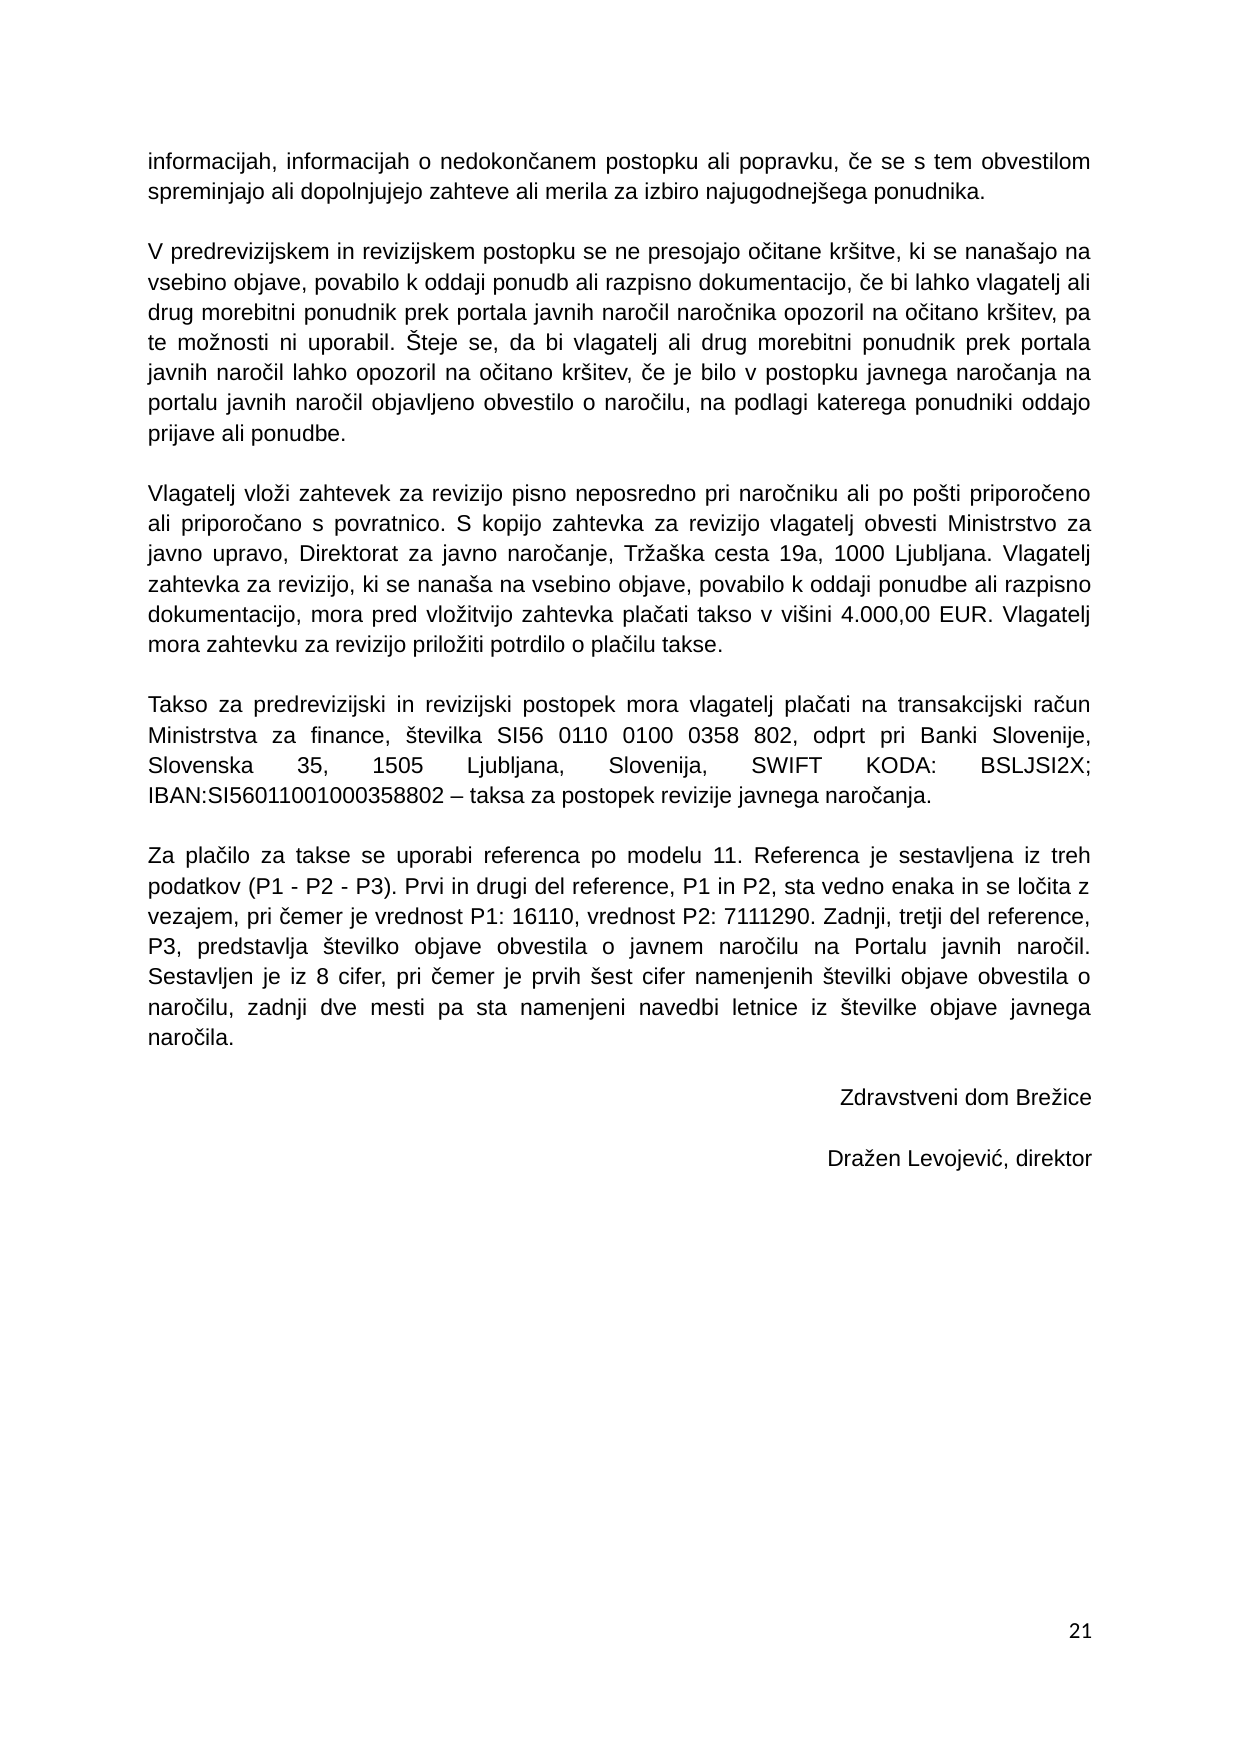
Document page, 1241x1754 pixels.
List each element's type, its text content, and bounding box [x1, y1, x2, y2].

text Dražen Levojević, direktor [148, 1144, 1092, 1171]
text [148, 148, 1092, 204]
text Zdravstveni dom Brežice [148, 1084, 1092, 1111]
text Vlagatelj vloži zahtevek za revizijo pisno neposredno pri naročniku ali po pošti priporočeno ali priporočano s povratnico. S kopijo zahtevka za revizijo vlagatelj obvesti Ministrstvo za javno upravo, Direktorat za javno naročanje, Tržaška cesta 19a, 1000 Ljubljana. Vlagatelj zahtevka za revizijo, ki se nanaša na vsebino objave, povabilo k oddaji ponudbe ali razpisno dokumentacijo, mora pred vložitvijo zahtevka plačati takso v višini 4.000,00 EUR. Vlagatelj mora zahtevku za revizijo priložiti potrdilo o plačilu takse. [148, 480, 1092, 657]
text Za plačilo za takse se uporabi referenca po modelu 11. Referenca je sestavljena iz treh podatkov (P1 - P2 - P3). Prvi in drugi del reference, P1 in P2, sta vedno enaka in se ločita z vezajem, pri čemer je vrednost P1: 16110, vrednost P2: 7111290. Zadnji, tretji del reference, P3, predstavlja številko objave obvestila o javnem naročilu na Portalu javnih naročil. Sestavljen je iz 8 cifer, pri čemer je prvih šest cifer namenjenih številki objave obvestila o naročilu, zadnji dve mesti pa sta namenjeni navedbi letnice iz številke objave javnega naročila. [148, 842, 1092, 1050]
text Takso za predrevizijski in revizijski postopek mora vlagatelj plačati na transakcijski račun Ministrstva za finance, številka SI56 0110 0100 0358 802, odprt pri Banki Slovenije, Slovenska 35, 1505 Ljubljana, Slovenija, SWIFT KODA: BSLJSI2X; IBAN:SI56011001000358802 – taksa za postopek revizije javnega naročanja. [148, 691, 1092, 808]
